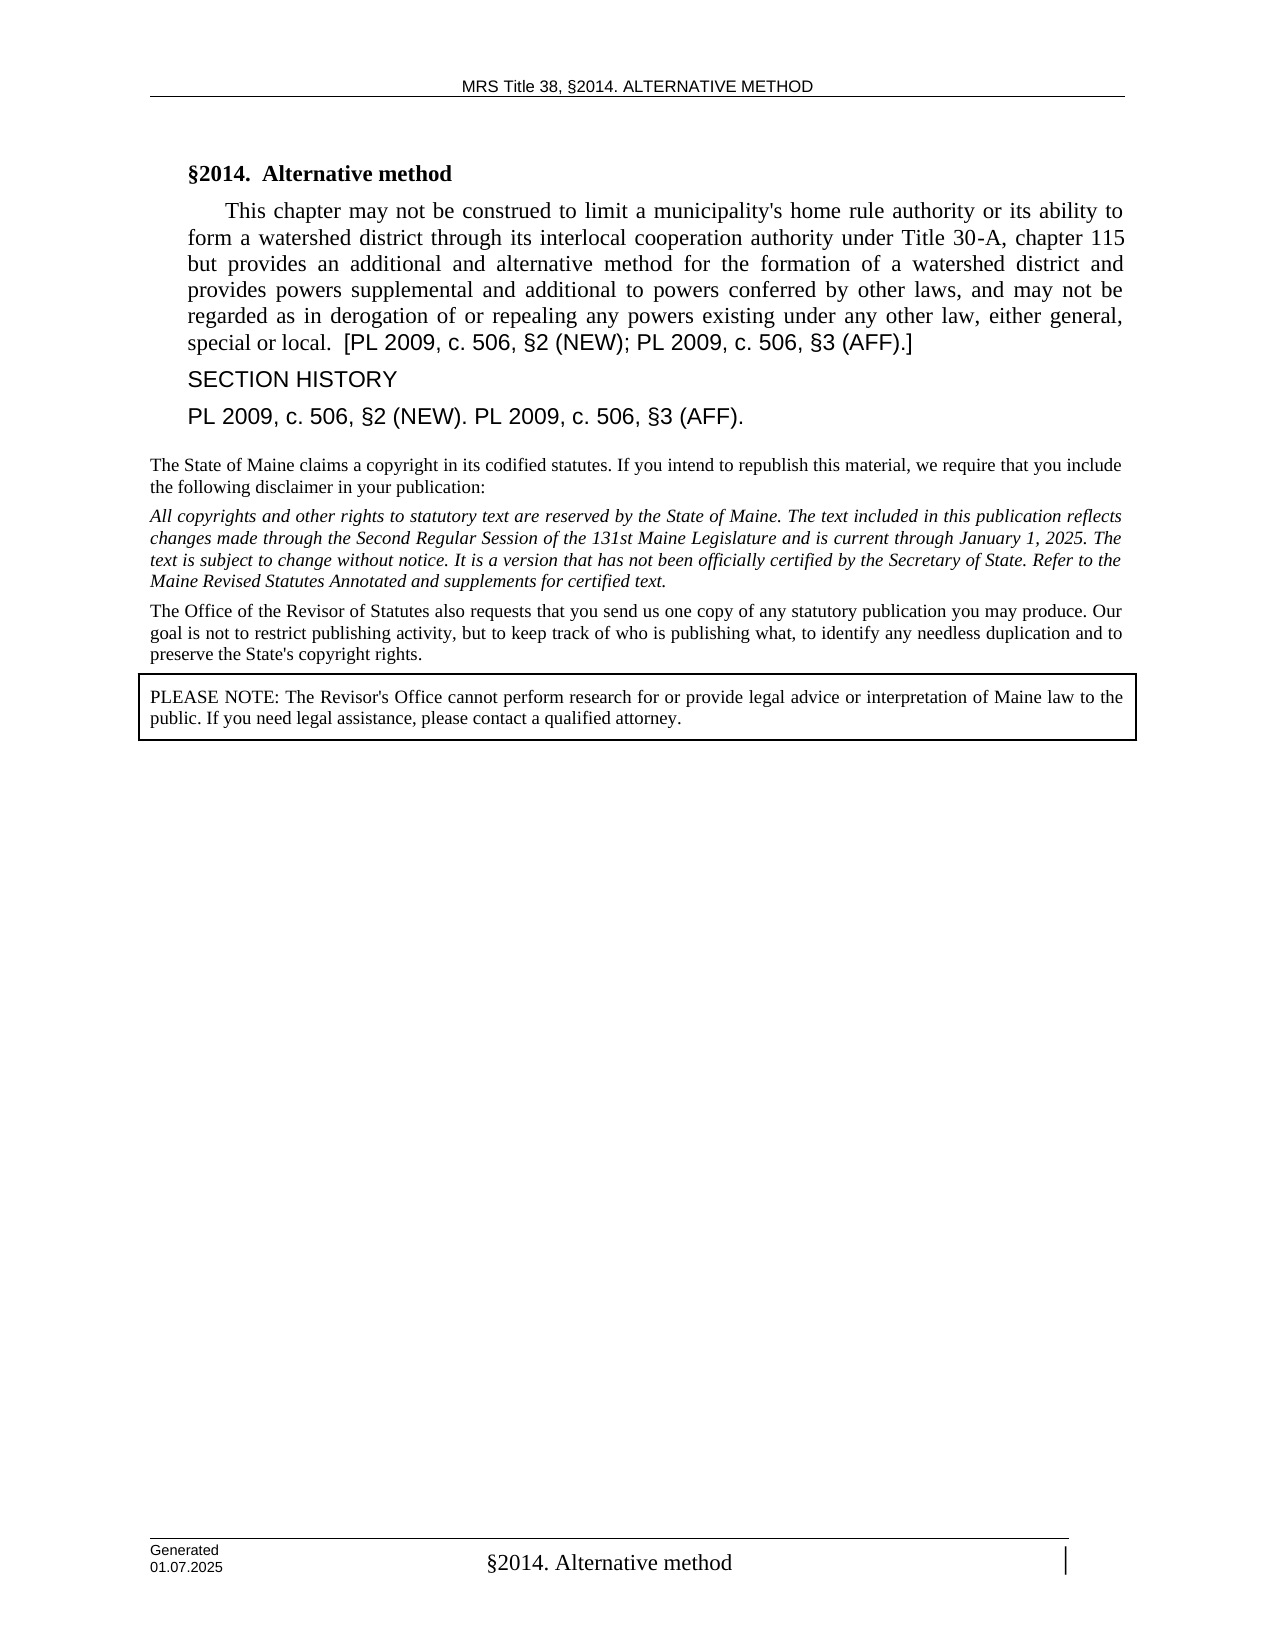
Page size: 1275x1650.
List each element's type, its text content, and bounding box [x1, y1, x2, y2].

text PLEASE NOTE: The Revisor's Office cannot perform research for or provide legal advice or interpretation of Maine law to the public. If you need legal assistance, please contact a qualified attorney. [140, 675, 1135, 739]
text SECTION HISTORY [187, 366, 1125, 392]
text The Office of the Revisor of Statutes also requests that you send us one copy of any statutory publication you may produce. Our goal is not to restrict publishing activity, but to keep track of who is publishing what, to identify any needless duplication and to preserve the State's copyright rights. [150, 600, 1125, 665]
text The State of Maine claims a copyright in its codified statutes. If you intend to republish this material, we require that you include the following disclaimer in your publication: [150, 454, 1125, 497]
text This chapter may not be construed to limit a municipality's home rule authority or its ability to form a watershed district through its interlocal cooperation authority under Title 30‑A, chapter 115 but provides an additional and alternative method for the formation of a watershed district and provides powers supplemental and additional to powers conferred by other laws, and may not be regarded as in derogation of or repealing any powers existing under any other law, either general, special or local. [PL 2009, c. 506, §2 (NEW); PL 2009, c. 506, §3 (AFF).] [187, 197, 1125, 355]
text All copyrights and other rights to statutory text are reserved by the State of Maine. The text included in this publication reflects changes made through the Second Regular Session of the 131st Maine Legislature and is current through January 1, 2025 . The text is subject to change without notice. It is a version that has not been officially certified by the Secretary of State. Refer to the Maine Revised Statutes Annotated and supplements for certified text. [150, 505, 1125, 592]
text §2014. Alternative method [187, 160, 1125, 187]
text PL 2009, c. 506, §2 (NEW). PL 2009, c. 506, §3 (AFF). [187, 403, 1125, 429]
